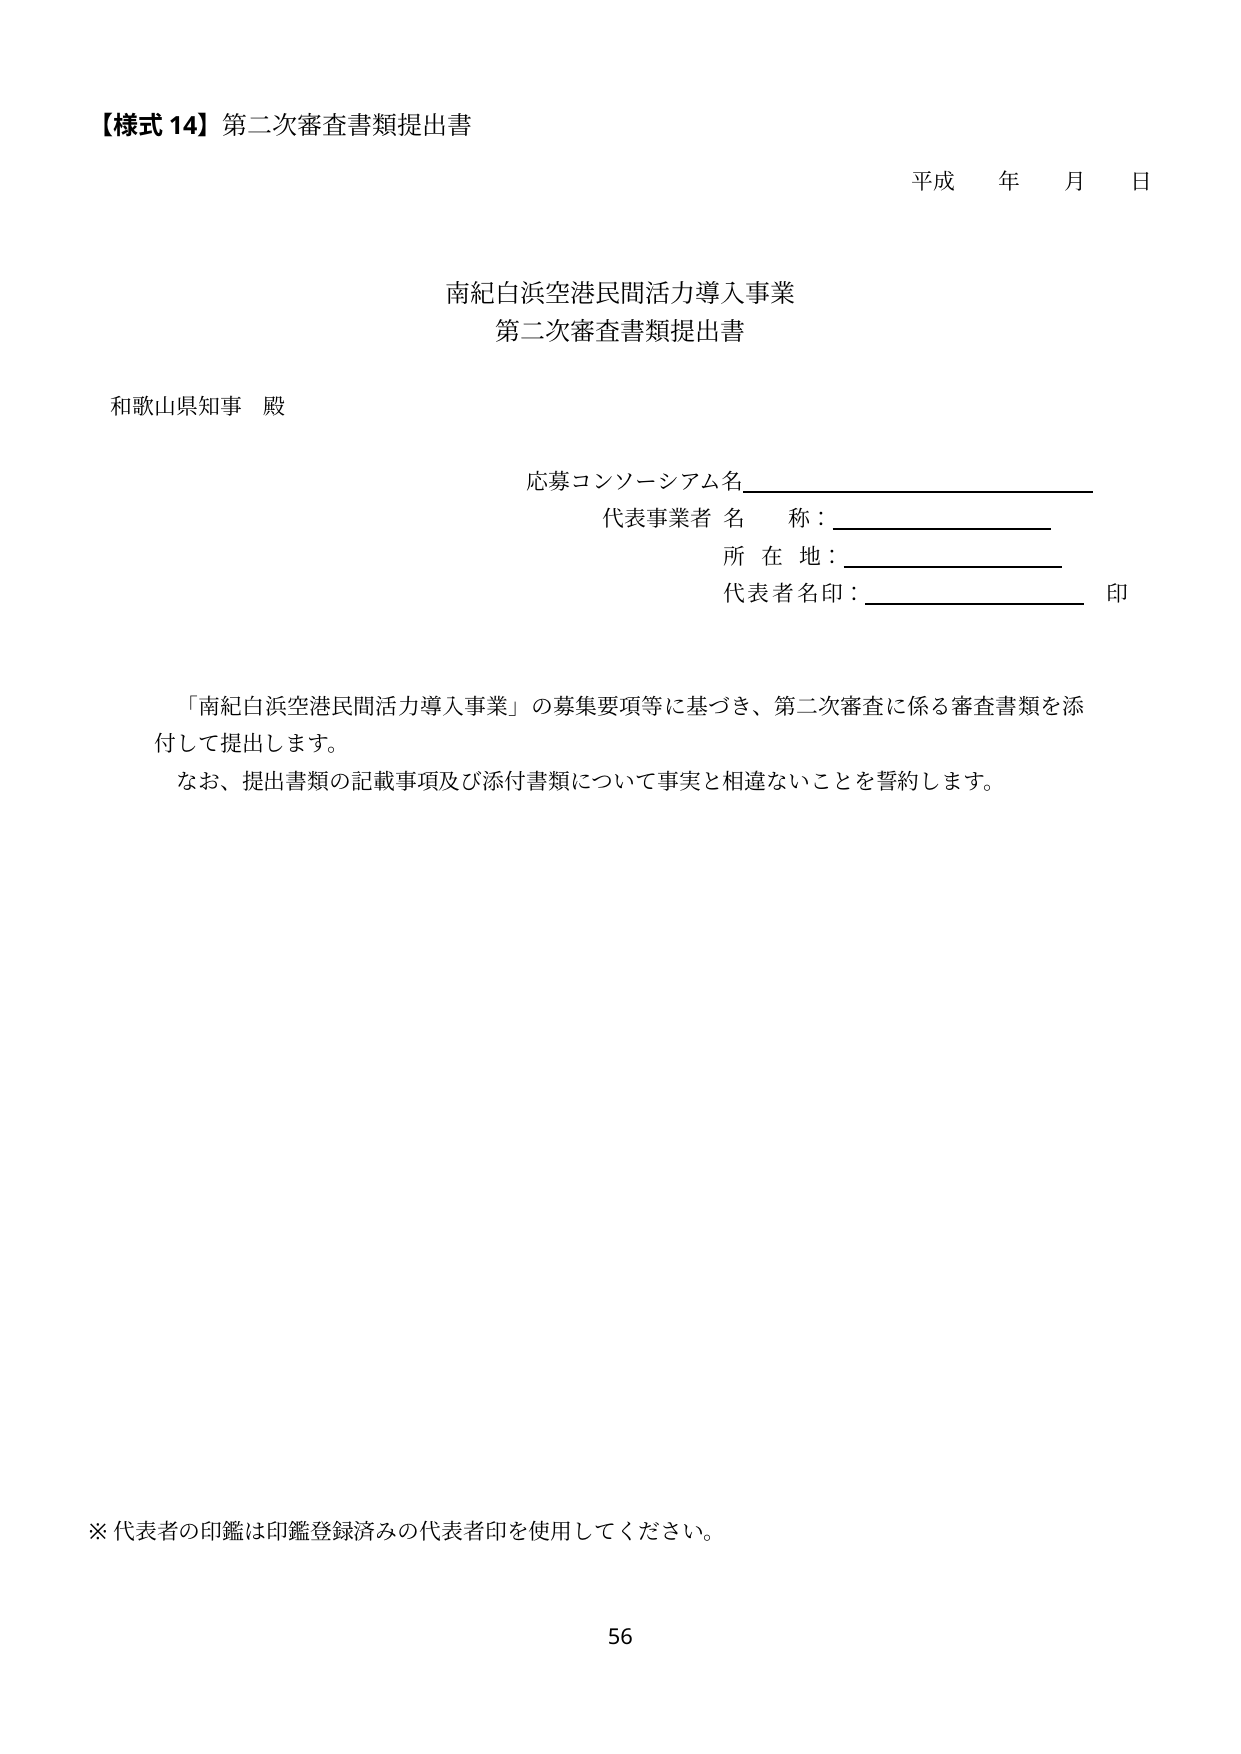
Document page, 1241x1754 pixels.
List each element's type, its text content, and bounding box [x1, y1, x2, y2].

text 所在地： [603, 536, 1152, 573]
text 南紀白浜空港民間活力導入事業 [89, 273, 1152, 311]
text 第二次審査書類提出書 [89, 311, 1152, 348]
text 代表事業者 名称： [603, 498, 1152, 536]
text 応募コンソーシアム名 [89, 461, 1152, 498]
text 和歌山県知事 殿 [89, 386, 1152, 423]
text 代表者名印： 印 [603, 573, 1152, 611]
subtitle 【様式14】第二次審査書類提出書 [89, 105, 1152, 142]
text 平成 年 月 日 [89, 161, 1152, 198]
text なお、提出書類の記載事項及び添付書類について事実と相違ないことを誓約します。 [154, 761, 1086, 798]
text ※ 代表者の印鑑は印鑑登録済みの代表者印を使用してください。 [89, 1511, 1086, 1548]
text 「南紀白浜空港民間活力導入事業」の募集要項等に基づき、第二次審査に係る審査書類を添付して提出します。 [154, 686, 1086, 761]
